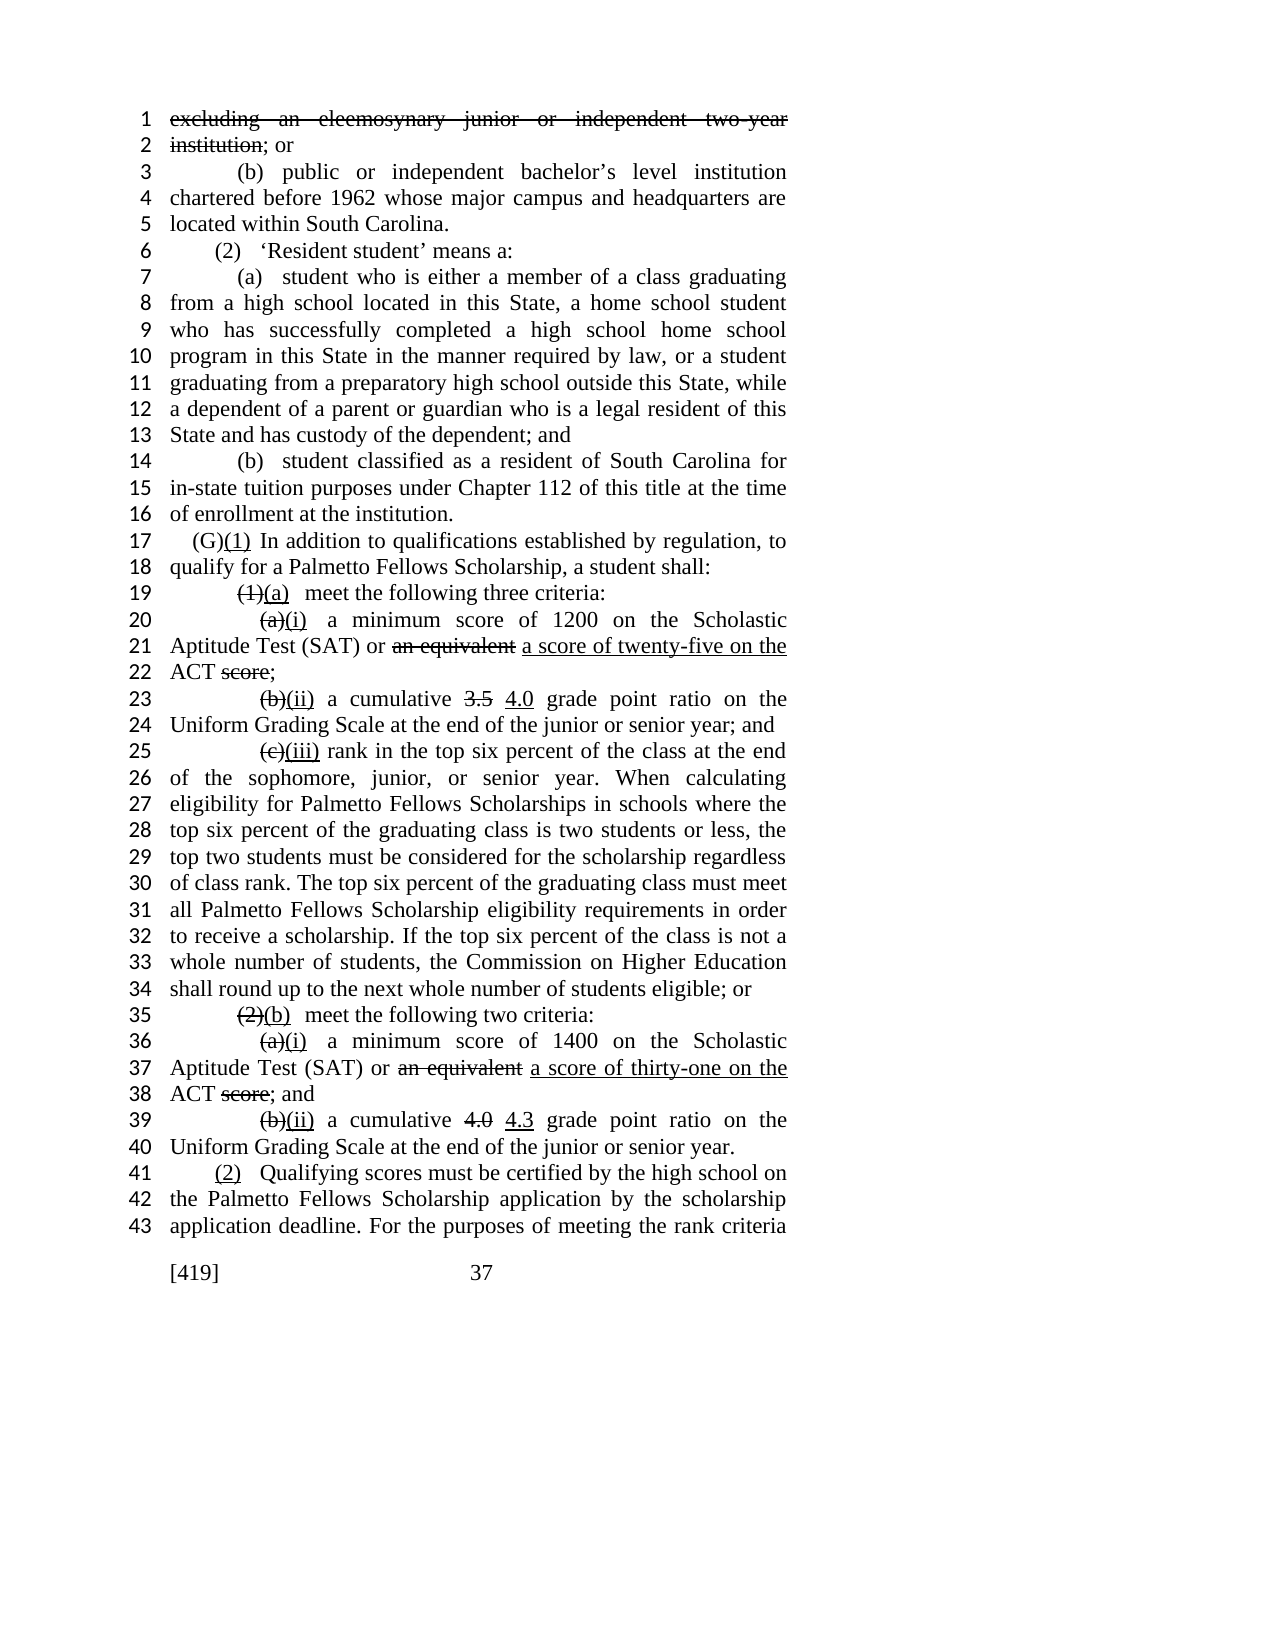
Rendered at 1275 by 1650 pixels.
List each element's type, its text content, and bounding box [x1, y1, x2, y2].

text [169, 120, 787, 158]
text (a) student who is either a member of a class graduating from a high school located in this State, a home school student who has successfully completed a high school home school program in this State in the manner required by law, or a student graduating from a preparatory high school outside this State, while a dependent of a parent or guardian who is a legal resident of this State and has custody of the dependent; and [169, 263, 787, 448]
text (a)(i) a minimum score of 1400 on the Scholastic Aptitude Test (SAT) or an equivalent a score of thirty-one on the ACT score; and [169, 1027, 787, 1106]
text (b) student classified as a resident of South Carolina for in-state tuition purposes under Chapter 112 of this title at the time of enrollment at the institution. [169, 448, 787, 527]
text (b)(ii) a cumulative 4.0 4.3 grade point ratio on the Uniform Grading Scale at the end of the junior or senior year. [169, 1106, 787, 1159]
text (2)(b) meet the following two criteria: [169, 1001, 787, 1027]
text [169, 105, 787, 119]
text (b)(ii) a cumulative 3.5 4.0 grade point ratio on the Uniform Grading Scale at the end of the junior or senior year; and [169, 685, 787, 737]
text (G)(1) In addition to qualifications established by regulation, to qualify for a Palmetto Fellows Scholarship, a student shall: [169, 527, 787, 579]
text (a)(i) a minimum score of 1200 on the Scholastic Aptitude Test (SAT) or an equivalent a score of twenty-five on the ACT score; [169, 606, 787, 685]
text (b) public or independent bachelor’s level institution chartered before 1962 whose major campus and headquarters are located within South Carolina. [169, 158, 787, 237]
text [169, 1159, 787, 1238]
text (2) ‘Resident student’ means a: [169, 237, 787, 263]
text (c)(iii) rank in the top six percent of the class at the end of the sophomore, junior, or senior year. When calculating eligibility for Palmetto Fellows Scholarships in schools where the top six percent of the graduating class is two students or less, the top two students must be considered for the scholarship regardless of class rank. The top six percent of the graduating class must meet all Palmetto Fellows Scholarship eligibility requirements in order to receive a scholarship. If the top six percent of the class is not a whole number of students, the Commission on Higher Education shall round up to the next whole number of students eligible; or [169, 737, 787, 1001]
text (1)(a) meet the following three criteria: [169, 579, 787, 606]
